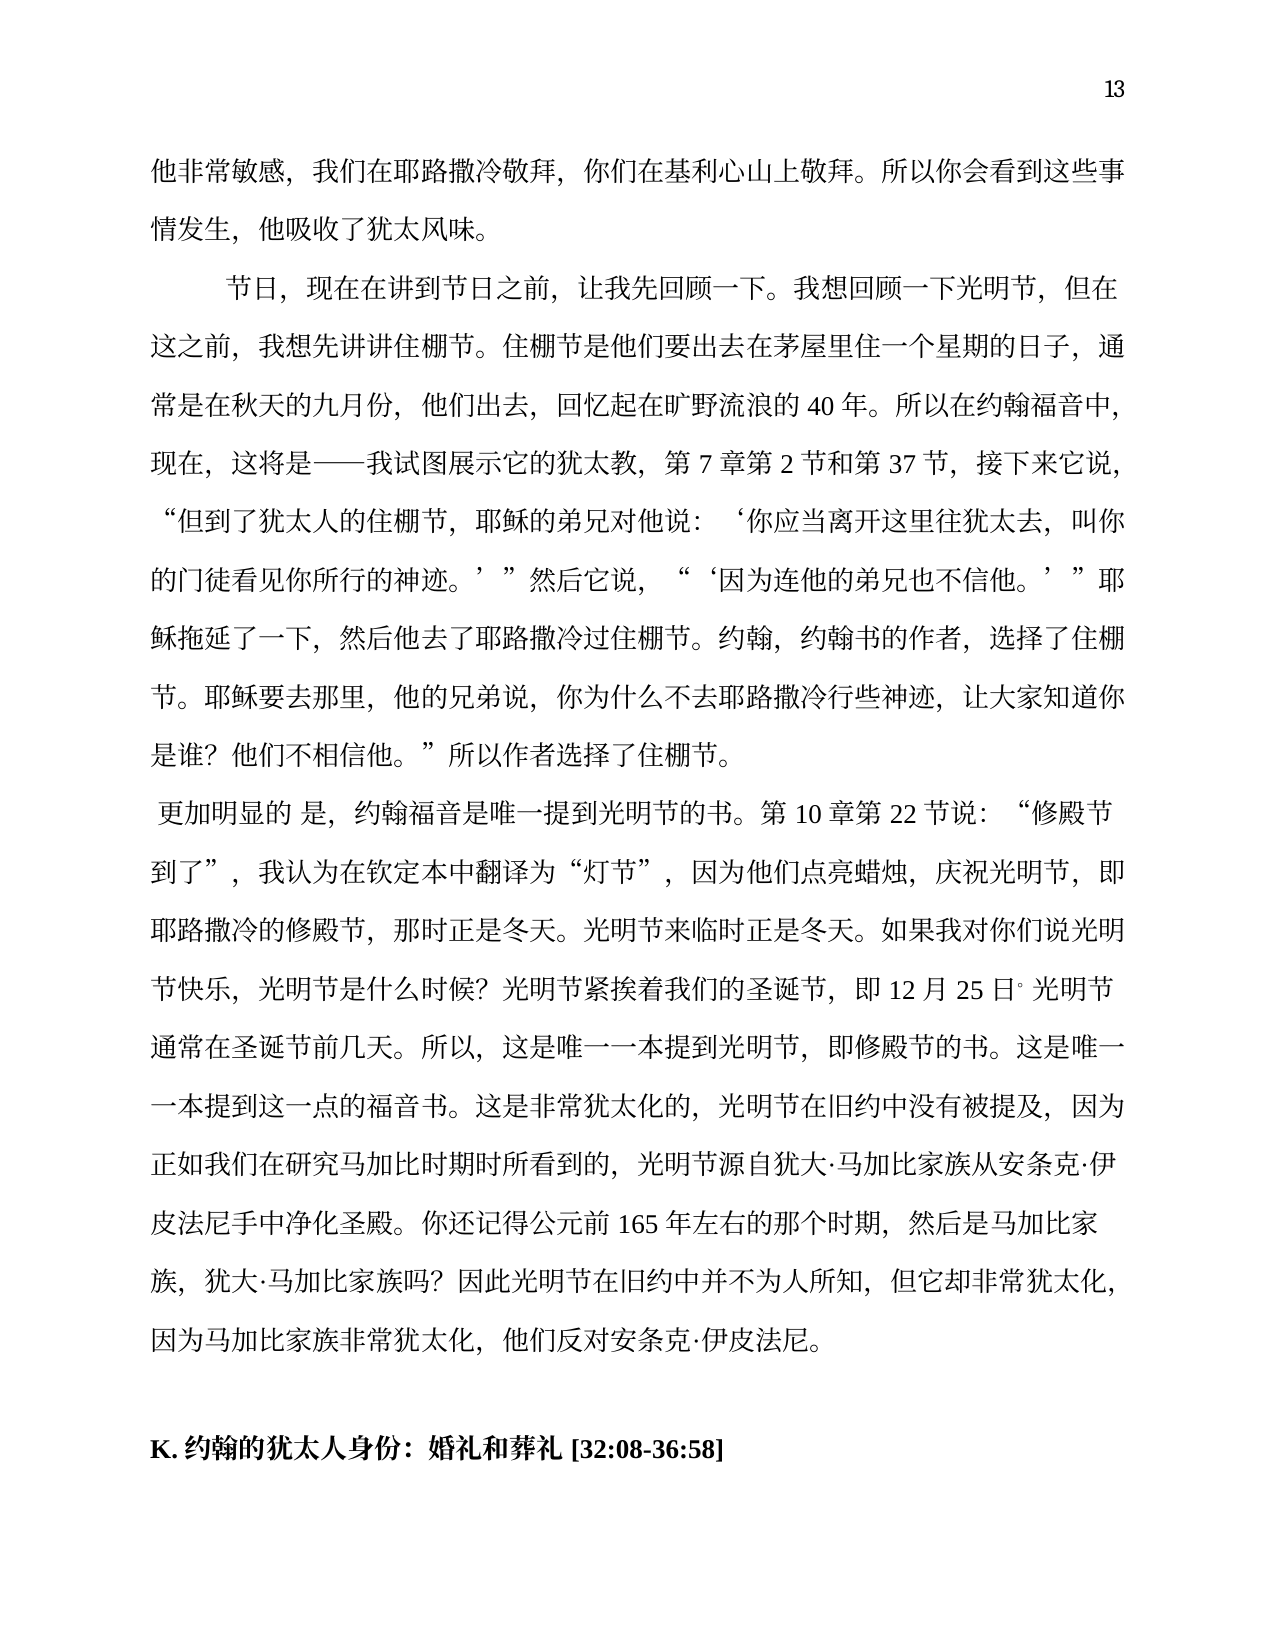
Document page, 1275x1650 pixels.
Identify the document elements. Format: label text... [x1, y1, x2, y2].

text K. 约翰的犹太人身份：婚礼和葬礼 [32:08-36:58] [150, 1377, 1125, 1467]
text 节日，现在在讲到节日之前，让我先回顾一下。我想回顾一下光明节，但在这之前，我想先讲讲住棚节。住棚节是他们要出去在茅屋里住一个星期的日子，通常是在秋天的九月份，他们出去，回忆起在旷野流浪的 40 年。所以在约翰福音中，现在，这将是——我试图展示它的犹太教，第 7 章第 2 节和第 37 节，接下来它说，“但到了犹太人的住棚节，耶稣的弟兄对他说：‘你应当离开这里往犹太去，叫你的门徒看见你所行的神迹。’”然后它说，“‘因为连他的弟兄也不信他。’”耶稣拖延了一下，然后他去了耶路撒冷过住棚节。约翰，约翰书的作者，选择了住棚节。耶稣要去那里，他的兄弟说，你为什么不去耶路撒冷行些神迹，让大家知道你是谁？他们不相信他。”所以作者选择了住棚节。 更加明显的 是，约翰福音是唯一提到光明节的书。第 10 章第 22 节说：“修殿节到了”，我认为在钦定本中翻译为“灯节”，因为他们点亮蜡烛，庆祝光明节，即耶路撒冷的修殿节，那时正是冬天。光明节来临时正是冬天。如果我对你们说光明节快乐，光明节是什么时候？光明节紧挨着我们的圣诞节，即 12 月 25 日。光明节通常在圣诞节前几天。所以，这是唯一一本提到光明节，即修殿节的书。这是唯一一本提到这一点的福音书。这是非常犹太化的，光明节在旧约中没有被提及，因为正如我们在研究马加比时期时所看到的，光明节源自犹大·马加比家族从安条克·伊皮法尼手中净化圣殿。你还记得公元前 165 年左右的那个时期，然后是马加比家族，犹大·马加比家族吗？因此光明节在旧约中并不为人所知，但它却非常犹太化，因为马加比家族非常犹太化，他们反对安条克·伊皮法尼。 [150, 267, 1125, 1358]
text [150, 150, 1125, 247]
